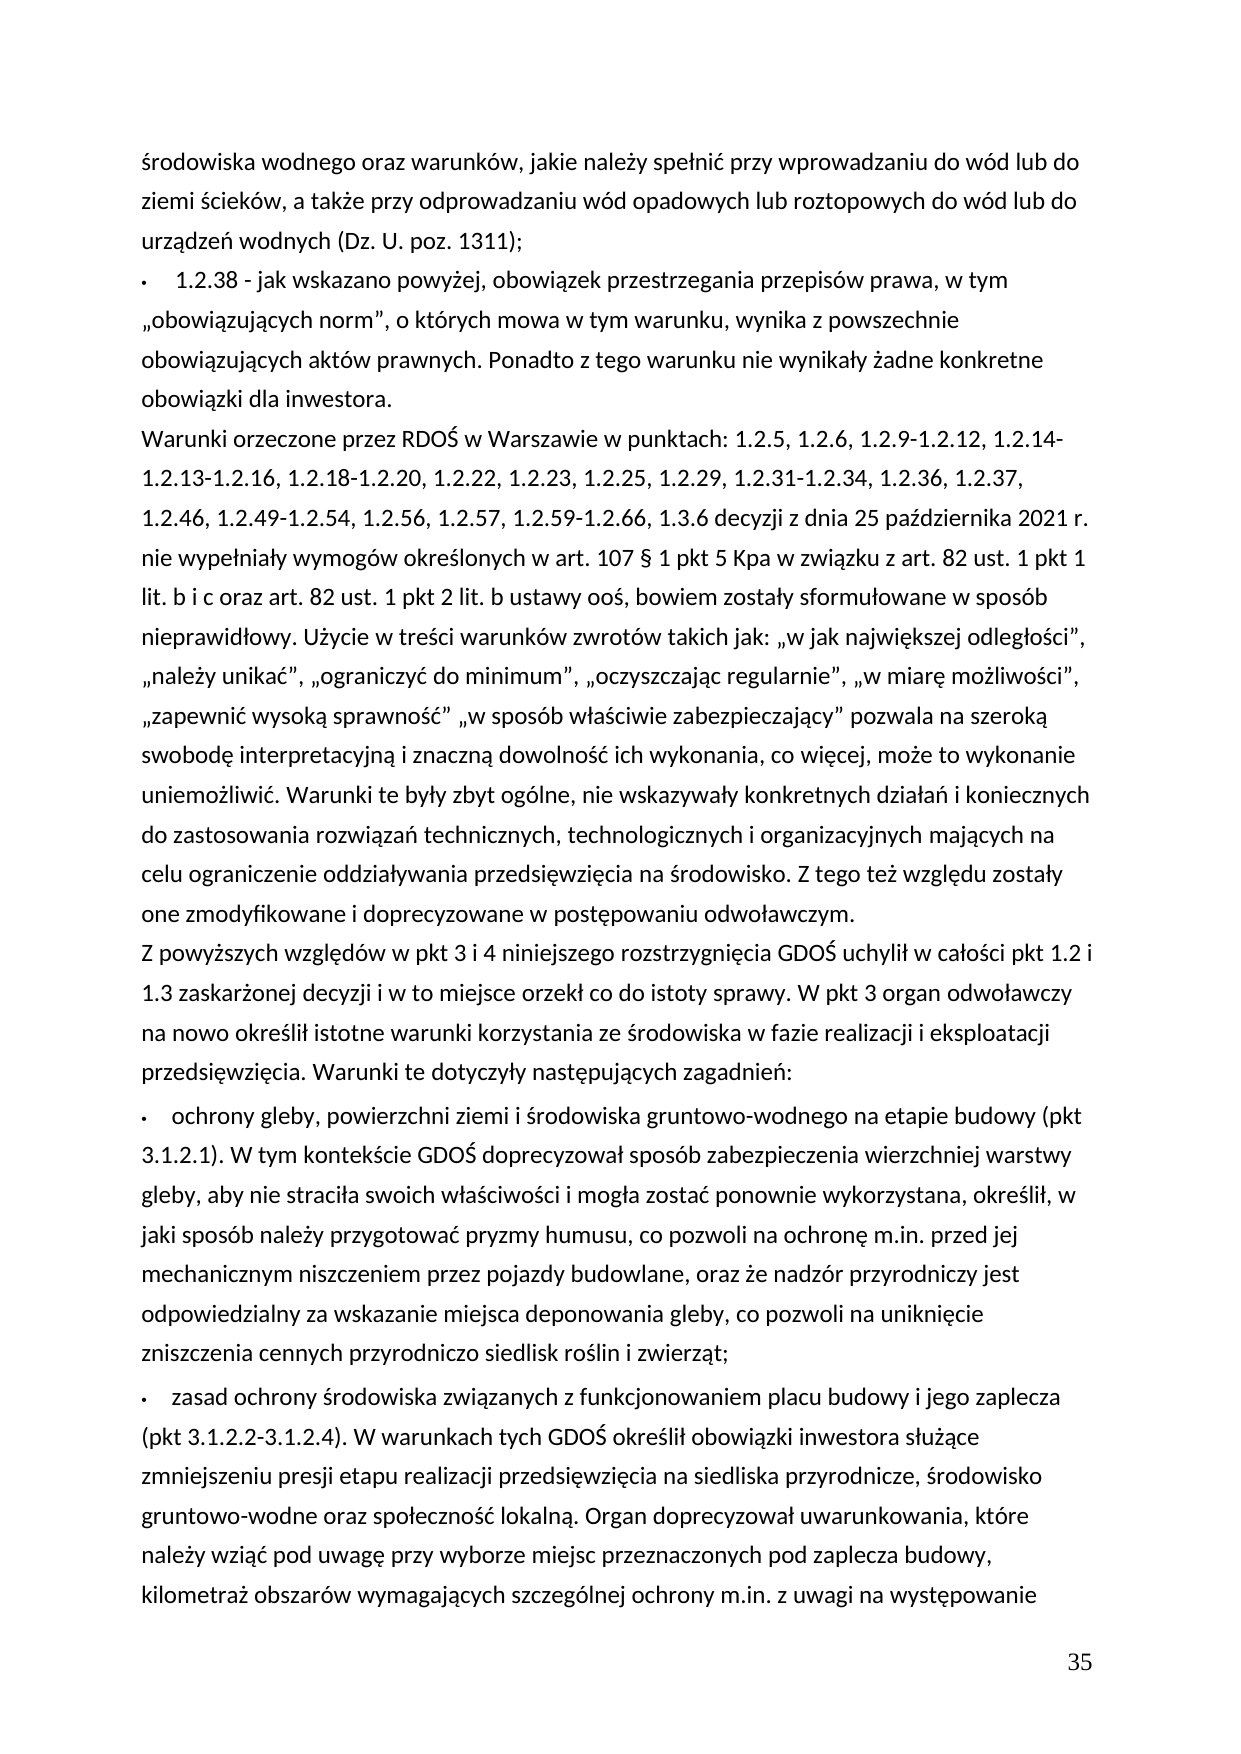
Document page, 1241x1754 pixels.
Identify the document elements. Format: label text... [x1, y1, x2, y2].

list 1.2.38 - jak wskazano powyżej, obowiązek przestrzegania przepisów prawa, w tym „obowiązujących norm”, o których mowa w tym warunku, wynika z powszechnie obowiązujących aktów prawnych. Ponadto z tego warunku nie wynikały żadne konkretne obowiązki dla inwestora. [141, 264, 1099, 414]
text Warunki orzeczone przez RDOŚ w Warszawie w punktach: 1.2.5, 1.2.6, 1.2.9-1.2.12, 1.2.14-1.2.13-1.2.16, 1.2.18-1.2.20, 1.2.22, 1.2.23, 1.2.25, 1.2.29, 1.2.31-1.2.34, 1.2.36, 1.2.37, 1.2.46, 1.2.49-1.2.54, 1.2.56, 1.2.57, 1.2.59-1.2.66, 1.3.6 decyzji z dnia 25 października 2021 r. nie wypełniały wymogów określonych w art. 107 § 1 pkt 5 Kpa w związku z art. 82 ust. 1 pkt 1 lit. b i c oraz art. 82 ust. 1 pkt 2 lit. b ustawy ooś, bowiem zostały sformułowane w sposób nieprawidłowy. Użycie w treści warunków zwrotów takich jak: „w jak największej odległości”, „należy unikać”, „ograniczyć do minimum”, „oczyszczając regularnie”, „w miarę możliwości”, „zapewnić wysoką sprawność” „w sposób właściwie zabezpieczający” pozwala na szeroką swobodę interpretacyjną i znaczną dowolność ich wykonania, co więcej, może to wykonanie uniemożliwić. Warunki te były zbyt ogólne, nie wskazywały konkretnych działań i koniecznych do zastosowania rozwiązań technicznych, technologicznych i organizacyjnych mających na celu ograniczenie oddziaływania przedsięwzięcia na środowisko. Z tego też względu zostały one zmodyfikowane i doprecyzowane w postępowaniu odwoławczym. [141, 423, 1099, 928]
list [141, 146, 1099, 256]
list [141, 1381, 1099, 1610]
text Z powyższych względów w pkt 3 i 4 niniejszego rozstrzygnięcia GDOŚ uchylił w całości pkt 1.2 i 1.3 zaskarżonej decyzji i w to miejsce orzekł co do istoty sprawy. W pkt 3 organ odwoławczy na nowo określił istotne warunki korzystania ze środowiska w fazie realizacji i eksploatacji przedsięwzięcia. Warunki te dotyczyły następujących zagadnień: [141, 937, 1099, 1087]
list ochrony gleby, powierzchni ziemi i środowiska gruntowo-wodnego na etapie budowy (pkt 3.1.2.1). W tym kontekście GDOŚ doprecyzował sposób zabezpieczenia wierzchniej warstwy gleby, aby nie straciła swoich właściwości i mogła zostać ponownie wykorzystana, określił, w jaki sposób należy przygotować pryzmy humusu, co pozwoli na ochronę m.in. przed jej mechanicznym niszczeniem przez pojazdy budowlane, oraz że nadzór przyrodniczy jest odpowiedzialny za wskazanie miejsca deponowania gleby, co pozwoli na uniknięcie zniszczenia cennych przyrodniczo siedlisk roślin i zwierząt; [141, 1100, 1099, 1368]
